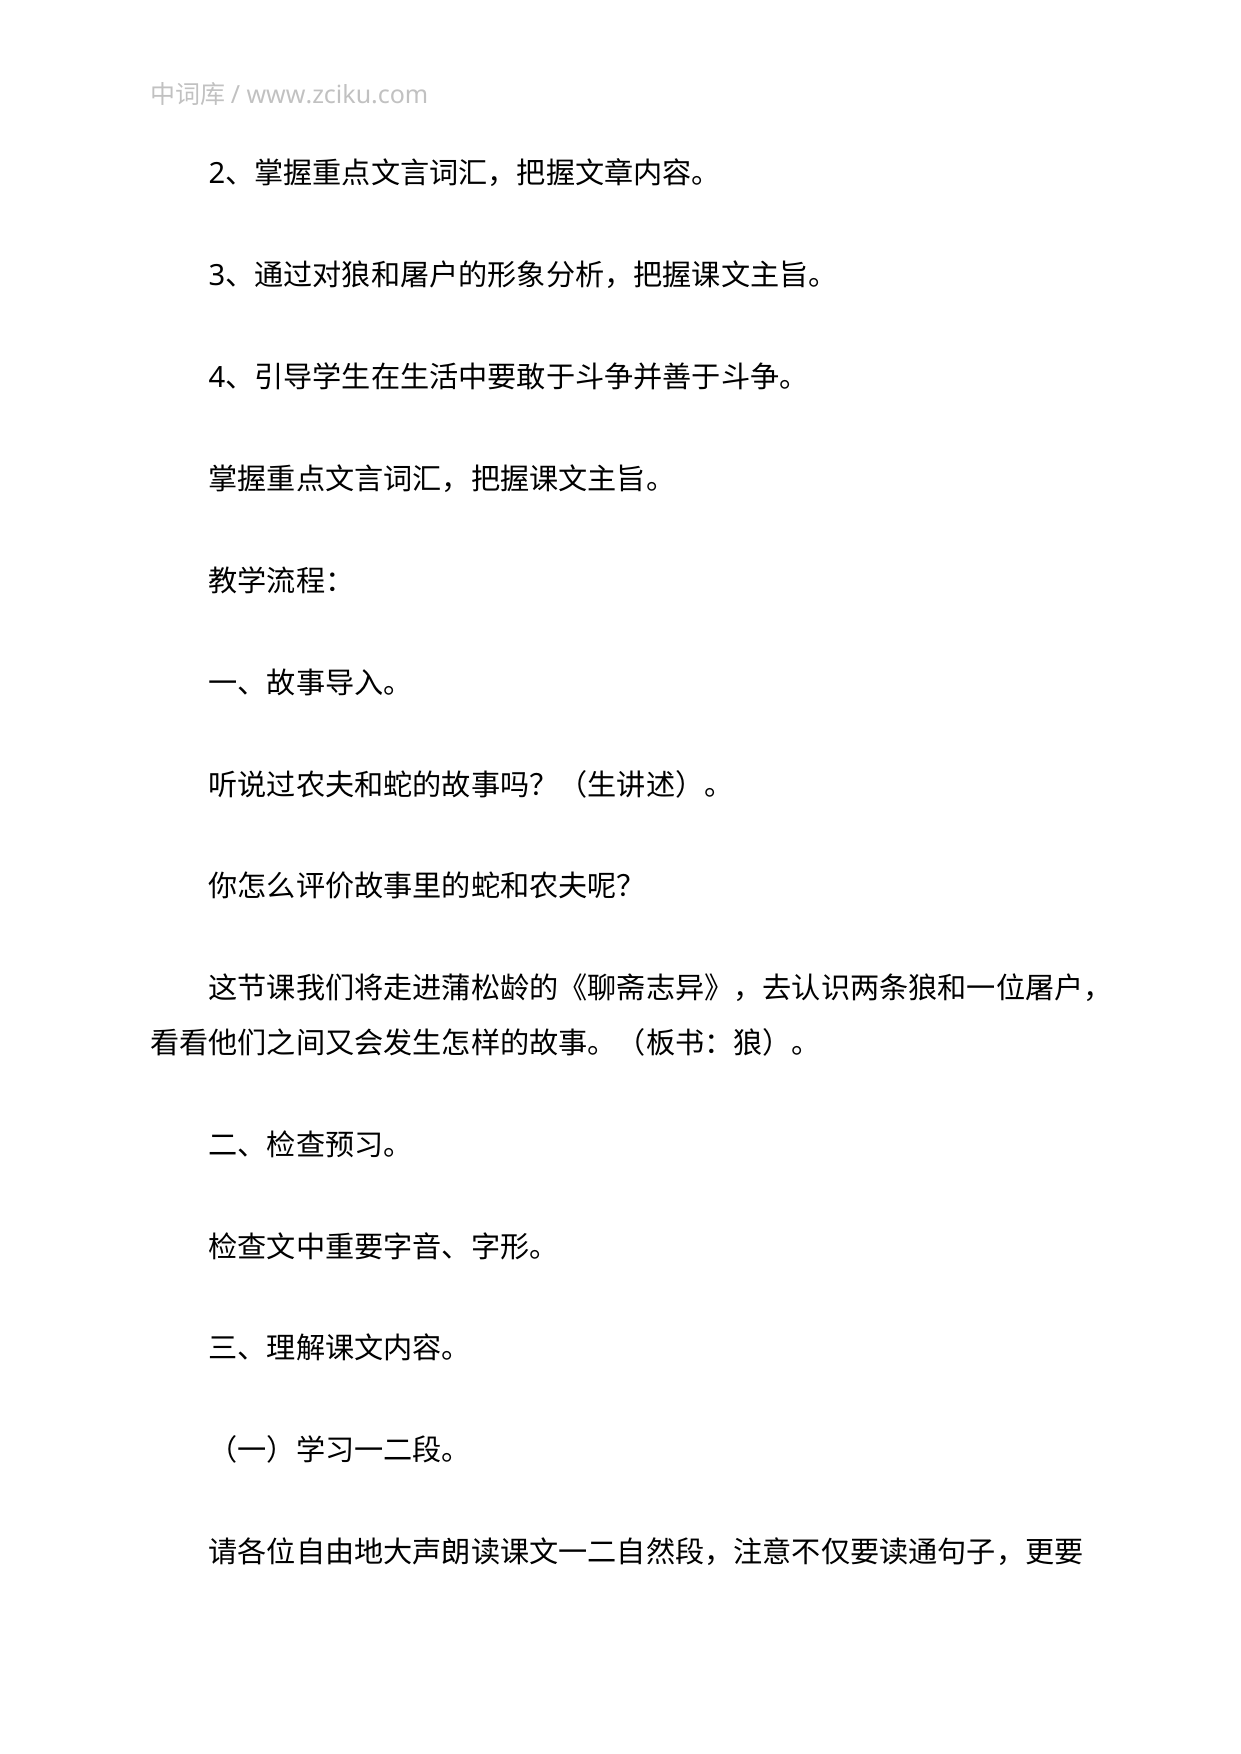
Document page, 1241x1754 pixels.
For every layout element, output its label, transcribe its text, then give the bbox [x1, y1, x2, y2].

text 你怎么评价故事里的蛇和农夫呢？ [150, 863, 1090, 905]
text 一、故事导入。 [150, 659, 1090, 702]
text 三、理解课文内容。 [150, 1325, 1090, 1367]
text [150, 1528, 1090, 1571]
text 2、掌握重点文言词汇，把握文章内容。 [150, 150, 1090, 192]
text （一）学习一二段。 [150, 1427, 1090, 1469]
text 教学流程： [150, 558, 1090, 600]
text 3、通过对狼和屠户的形象分析，把握课文主旨。 [150, 252, 1090, 294]
text 检查文中重要字音、字形。 [150, 1223, 1090, 1266]
text 二、检查预习。 [150, 1121, 1090, 1164]
text 这节课我们将走进蒲松龄的《聊斋志异》，去认识两条狼和一位屠户，看看他们之间又会发生怎样的故事。（板书：狼）。 [150, 965, 1090, 1062]
text 听说过农夫和蛇的故事吗？（生讲述）。 [150, 761, 1090, 803]
text 掌握重点文言词汇，把握课文主旨。 [150, 456, 1090, 498]
text 4、引导学生在生活中要敢于斗争并善于斗争。 [150, 354, 1090, 396]
